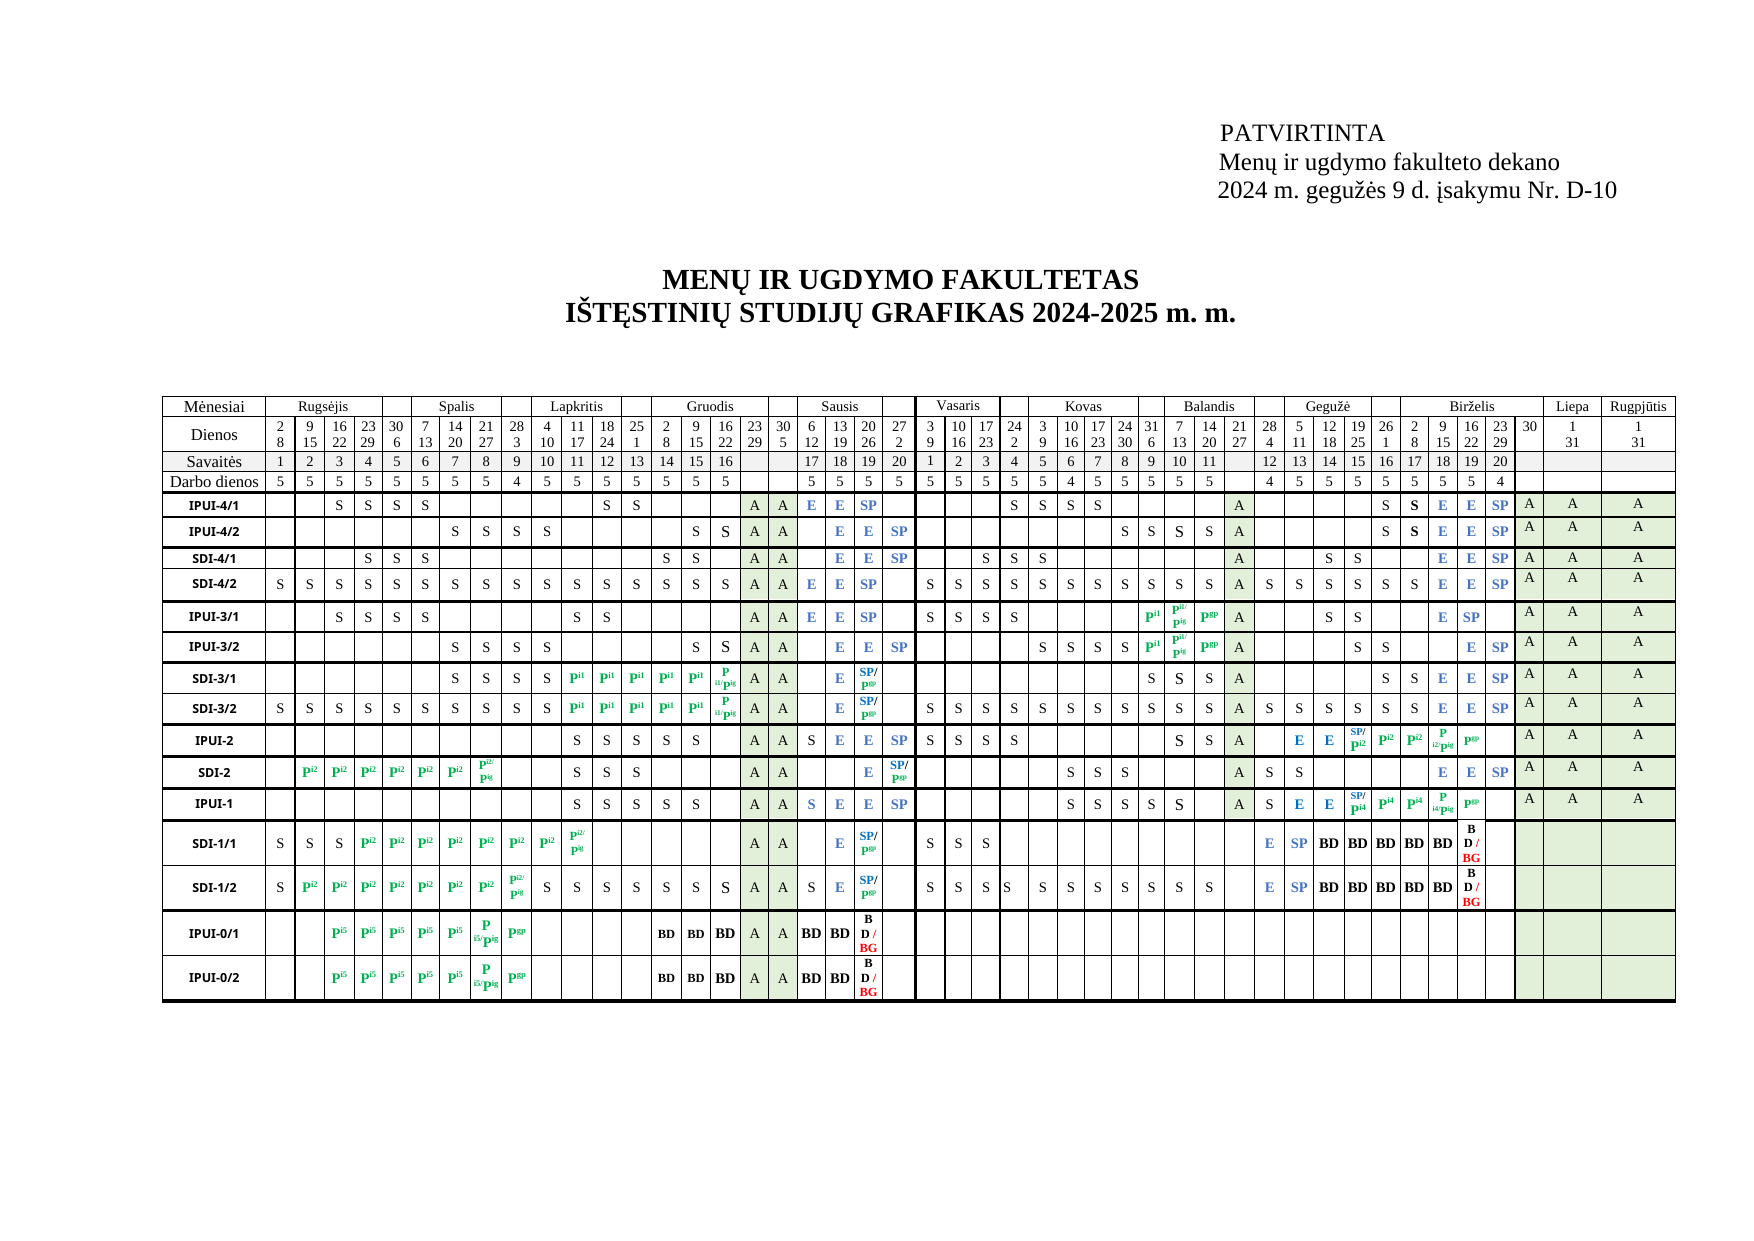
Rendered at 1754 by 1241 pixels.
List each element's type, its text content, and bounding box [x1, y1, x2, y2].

table_cell A [1225, 603, 1254, 631]
table_cell SDI-1/2 [163, 866, 265, 909]
table_cell S [1255, 790, 1284, 818]
table_cell S [1029, 569, 1057, 599]
table_cell [1314, 633, 1344, 661]
table_cell A [1225, 569, 1254, 599]
table_cell S [1112, 866, 1138, 909]
table_cell [1458, 912, 1485, 955]
table_cell Pi5 [383, 912, 411, 955]
table_cell 16 22 [325, 417, 354, 451]
table_cell S [946, 569, 971, 599]
table_cell 7 [1085, 452, 1111, 471]
table_cell S [532, 694, 561, 723]
table_cell S [266, 822, 294, 865]
table_cell [1345, 518, 1371, 546]
table_cell [798, 518, 825, 546]
table_cell [622, 603, 651, 631]
table_cell Pi2 [355, 866, 382, 909]
table_cell S [296, 569, 324, 599]
table_cell A [1544, 603, 1601, 631]
table_cell Pi1 [652, 694, 681, 723]
table_cell [1345, 664, 1371, 693]
table_cell A [1544, 518, 1601, 546]
table_cell S [1372, 633, 1400, 661]
table_cell SP [1486, 569, 1514, 599]
table_cell 5 [622, 472, 651, 491]
table_cell Pi2/ Pig [471, 758, 501, 787]
table_cell [325, 790, 354, 818]
table_cell [1544, 822, 1601, 865]
table_cell [798, 694, 825, 723]
table_cell 16 [1372, 452, 1400, 471]
table_cell A [1516, 518, 1543, 546]
table_cell [562, 494, 592, 516]
table_cell [1085, 664, 1111, 693]
table_cell SP [1285, 822, 1313, 865]
table_cell E [1429, 758, 1457, 787]
table_cell [711, 822, 740, 865]
table_cell [1195, 549, 1224, 568]
table_cell E [1458, 664, 1485, 693]
table_cell 2 [296, 452, 324, 471]
table_cell Pi5 [440, 912, 470, 955]
table_cell S [1401, 494, 1428, 516]
table_cell [652, 758, 681, 787]
table_cell [652, 603, 681, 631]
table_cell BD [711, 912, 740, 955]
table_cell [296, 726, 324, 755]
table_cell S [652, 726, 681, 755]
table_cell E [1458, 758, 1485, 787]
table_cell S [652, 569, 681, 599]
table_cell 5 [1195, 472, 1224, 491]
table_cell S [1139, 694, 1164, 723]
table_cell S [355, 494, 382, 516]
table_header Rugpjūtis [1602, 397, 1675, 416]
table_cell BD [1372, 866, 1400, 909]
table_cell [412, 664, 439, 693]
table_cell 21 27 [471, 417, 501, 451]
table_cell S [1112, 518, 1138, 546]
table_cell S [652, 790, 681, 818]
table_cell 2 8 [652, 417, 681, 451]
table_cell E [826, 603, 854, 631]
table_cell 2 8 [266, 417, 294, 451]
table_cell A [741, 726, 768, 755]
table_cell S [471, 569, 501, 599]
table_cell S [1058, 569, 1084, 599]
table_cell Dienos [163, 417, 265, 451]
table_cell Pi2 [383, 822, 411, 865]
table_cell E [826, 866, 854, 909]
table_cell [622, 912, 651, 955]
table_cell E [826, 726, 854, 755]
table_cell [946, 758, 971, 787]
table_cell S [1401, 694, 1428, 723]
table_cell 4 [1486, 472, 1514, 491]
table_cell A [769, 726, 797, 755]
table_cell S [296, 822, 324, 865]
table_cell S [946, 603, 971, 631]
table_cell SP/ Pgp [883, 758, 914, 787]
table_cell [1401, 603, 1428, 631]
table_cell [296, 518, 324, 546]
table_cell [1139, 956, 1164, 999]
text 2024 m. gegužės 9 d. įsakymu Nr. D-10 [162, 176, 1639, 204]
table_cell S [972, 866, 999, 909]
table_header [1372, 397, 1400, 416]
table_cell Pi2 [440, 822, 470, 865]
table_cell [917, 518, 944, 546]
table_cell E [1429, 664, 1457, 693]
table_cell A [1225, 726, 1254, 755]
table_cell Pgp [1195, 633, 1224, 661]
table_cell [1165, 549, 1194, 568]
table_cell S [562, 726, 592, 755]
table_cell 1 [266, 452, 294, 471]
table_header Gegužė [1285, 397, 1371, 416]
table_cell S [1139, 518, 1164, 546]
table_cell [1085, 603, 1111, 631]
table_cell SDI-4/1 [163, 549, 265, 568]
table_cell [972, 664, 999, 693]
table_cell A [1516, 569, 1543, 599]
table_cell S [1029, 633, 1057, 661]
table_cell E [855, 518, 882, 546]
table_cell S [1372, 518, 1400, 546]
table_cell [1058, 518, 1084, 546]
table_cell 17 [1401, 452, 1428, 471]
table_cell 21 27 [1225, 417, 1254, 451]
table_cell 5 [1112, 472, 1138, 491]
table_cell [1112, 664, 1138, 693]
table_cell [917, 549, 944, 568]
table_cell [1401, 912, 1428, 955]
table_cell SP/ Pi2 [1345, 726, 1371, 755]
table_cell [946, 633, 971, 661]
table_cell [502, 758, 531, 787]
table_cell A [741, 822, 768, 865]
table_cell [972, 790, 999, 818]
table_cell S [593, 569, 621, 599]
table_cell 5 [798, 472, 825, 491]
table_cell [325, 726, 354, 755]
table_cell A [1225, 494, 1254, 516]
table_cell [1285, 518, 1313, 546]
table_cell 9 [1139, 452, 1164, 471]
table_cell Pi1 [622, 664, 651, 693]
table_cell 26 1 [1372, 417, 1400, 451]
table_cell E [855, 549, 882, 568]
table_cell [266, 912, 294, 955]
table_cell [412, 633, 439, 661]
table_cell S [1085, 569, 1111, 599]
text PATVIRTINTA [1107, 118, 1639, 147]
table_cell S [266, 694, 294, 723]
table_cell S [682, 518, 710, 546]
table_cell S [1165, 866, 1194, 909]
table_cell S [1372, 694, 1400, 723]
table_cell S [972, 694, 999, 723]
table_cell E [1458, 569, 1485, 599]
table_cell [1429, 633, 1457, 661]
table_cell S [1195, 726, 1224, 755]
table_cell A [1602, 694, 1675, 723]
table_cell E [826, 790, 854, 818]
table_cell 5 [383, 472, 411, 491]
table_header [622, 397, 651, 416]
table_cell 24 30 [1112, 417, 1138, 451]
table_cell Pgp [502, 956, 531, 999]
table_cell 1 [917, 452, 944, 471]
table_cell [1285, 633, 1313, 661]
table_cell S [266, 866, 294, 909]
table_cell S [622, 758, 651, 787]
table_cell S [1112, 790, 1138, 818]
table_cell IPUI-4/2 [163, 518, 265, 546]
table_cell S [622, 866, 651, 909]
table_cell E [1285, 726, 1313, 755]
table_cell SP/ Pgp [855, 694, 882, 723]
table_cell S [296, 694, 324, 723]
table_cell S [412, 549, 439, 568]
table_cell [266, 633, 294, 661]
table_cell Pi2 [440, 758, 470, 787]
table_cell [1139, 912, 1164, 955]
table_cell Pi2 [355, 822, 382, 865]
table_cell [652, 518, 681, 546]
table_cell BD [1314, 866, 1344, 909]
table_cell [1516, 472, 1543, 491]
table_cell Pi1 [1139, 633, 1164, 661]
table_cell [440, 790, 470, 818]
table_cell 5 [917, 472, 944, 491]
table_cell [1029, 518, 1057, 546]
table_header Gruodis [652, 397, 768, 416]
table_cell BD [652, 912, 681, 955]
table_cell Pi5/Pig [471, 912, 501, 955]
table_cell 7 [440, 452, 470, 471]
table_cell S [593, 866, 621, 909]
table_cell 18 [1429, 452, 1457, 471]
table_cell [1345, 912, 1371, 955]
table_cell Pi2 [296, 758, 324, 787]
table_cell S [1165, 790, 1194, 818]
table_cell 18 24 [593, 417, 621, 451]
table_cell S [355, 694, 382, 723]
table_cell S [412, 694, 439, 723]
table_cell [1372, 956, 1400, 999]
table_cell S [1001, 569, 1028, 599]
table_cell [1486, 866, 1514, 909]
table_cell S [946, 726, 971, 755]
table_cell 23 29 [355, 417, 382, 451]
table_cell 5 [682, 472, 710, 491]
table_cell S [1029, 866, 1057, 909]
table_cell [1255, 956, 1284, 999]
table_cell SP [1486, 549, 1514, 568]
table_cell A [1544, 726, 1601, 755]
table_cell [1195, 494, 1224, 516]
table_cell IPUI-3/1 [163, 603, 265, 631]
table_cell E [826, 569, 854, 599]
table_cell [1544, 956, 1601, 999]
table_cell [412, 518, 439, 546]
table_cell 5 [946, 472, 971, 491]
table_cell S [593, 758, 621, 787]
table_cell SDI-1/1 [163, 822, 265, 865]
table_cell [266, 664, 294, 693]
table_cell 5 [1429, 472, 1457, 491]
table_cell [266, 726, 294, 755]
table_cell IPUI-1 [163, 790, 265, 818]
text MENŲ IR UGDYMO FAKULTETAS [162, 262, 1639, 295]
table_cell BD [1314, 822, 1344, 865]
table_cell [502, 494, 531, 516]
table_header Rugsėjis [266, 397, 382, 416]
table_cell [1112, 956, 1138, 999]
table_cell [1486, 912, 1514, 955]
table_cell [1372, 603, 1400, 631]
table_cell Pi2 [412, 758, 439, 787]
table_cell [972, 956, 999, 999]
table_cell [682, 822, 710, 865]
table_cell S [1001, 694, 1028, 723]
table_cell 12 18 [1314, 417, 1344, 451]
table_cell [1516, 956, 1543, 999]
table_cell 30 5 [769, 417, 797, 451]
table_cell 5 [325, 472, 354, 491]
table_cell S [1165, 726, 1194, 755]
table_cell 6 [412, 452, 439, 471]
table_cell E [855, 633, 882, 661]
table_cell 4 [1001, 452, 1028, 471]
text Menų ir ugdymo fakulteto dekano [162, 147, 1639, 176]
table_cell A [1516, 549, 1543, 568]
table_cell [296, 633, 324, 661]
table_cell [1285, 912, 1313, 955]
table_cell Pi2/ Pig [502, 866, 531, 909]
table_cell S [1139, 790, 1164, 818]
table_cell S [502, 694, 531, 723]
table_cell [652, 494, 681, 516]
table_cell S [1165, 518, 1194, 546]
table_cell A [1544, 664, 1601, 693]
table_cell Pgp [1458, 790, 1485, 818]
table_cell S [711, 518, 740, 546]
table_cell Pgp [502, 912, 531, 955]
table_cell [355, 790, 382, 818]
table_cell [1225, 866, 1254, 909]
table_cell S [1001, 866, 1028, 909]
table_cell S [440, 694, 470, 723]
table_cell [562, 912, 592, 955]
table_cell S [1112, 633, 1138, 661]
table_cell A [769, 758, 797, 787]
table_cell [972, 494, 999, 516]
table_cell [1112, 549, 1138, 568]
text IŠTĘSTINIŲ STUDIJŲ GRAFIKAS 2024-2025 m. m. [162, 295, 1639, 329]
table_cell S [622, 569, 651, 599]
table_cell Pi5 [440, 956, 470, 999]
table_cell A [769, 633, 797, 661]
table_cell [1372, 758, 1400, 787]
table_cell [1314, 912, 1344, 955]
table_cell 14 20 [440, 417, 470, 451]
table_cell 5 [383, 452, 411, 471]
table_cell 28 4 [1255, 417, 1284, 451]
table_cell 2 [946, 452, 971, 471]
table_cell A [1602, 664, 1675, 693]
table_cell SP [1486, 694, 1514, 723]
table_cell 5 [1285, 472, 1313, 491]
table_cell S [1112, 694, 1138, 723]
table_cell BD [1401, 822, 1428, 865]
table_cell 10 16 [946, 417, 971, 451]
table_cell [1112, 603, 1138, 631]
table_cell [1225, 452, 1254, 471]
table_cell S [972, 569, 999, 599]
table_cell BD [711, 956, 740, 999]
table_cell S [1112, 569, 1138, 599]
table_cell E [826, 664, 854, 693]
table_cell [1255, 494, 1284, 516]
table_cell S [1058, 758, 1084, 787]
table_cell [1029, 664, 1057, 693]
table_cell [1285, 956, 1313, 999]
table_cell S [1345, 569, 1371, 599]
table_cell E [826, 633, 854, 661]
table_cell A [1516, 664, 1543, 693]
table_cell Pi4 [1401, 790, 1428, 818]
table_cell A [1544, 494, 1601, 516]
table_cell Pi5 [355, 912, 382, 955]
table_cell 5 [826, 472, 854, 491]
table_cell S [1195, 518, 1224, 546]
table_cell S [471, 694, 501, 723]
table_cell 5 [1458, 472, 1485, 491]
table_cell [532, 956, 561, 999]
table_cell S [917, 694, 944, 723]
table_cell [1255, 518, 1284, 546]
table_cell S [1085, 694, 1111, 723]
table_cell [355, 518, 382, 546]
table_cell BD [682, 912, 710, 955]
table_cell [266, 790, 294, 818]
table_cell S [1314, 569, 1344, 599]
table_cell S [1345, 694, 1371, 723]
table_cell S [1001, 494, 1028, 516]
table_cell S [1372, 664, 1400, 693]
table_cell E [826, 694, 854, 723]
table_cell [1255, 912, 1284, 955]
table_cell 8 [1112, 452, 1138, 471]
table_cell Pi1 [652, 664, 681, 693]
table_cell [296, 603, 324, 631]
table_cell 3 [972, 452, 999, 471]
table_cell 19 [855, 452, 882, 471]
table_cell [826, 758, 854, 787]
table_cell [502, 726, 531, 755]
table_cell SP [883, 790, 914, 818]
table_cell SP [855, 494, 882, 516]
table_cell Pi5 [383, 956, 411, 999]
table_cell E [1255, 866, 1284, 909]
table_cell [1058, 912, 1084, 955]
table_cell S [532, 664, 561, 693]
table_cell [883, 569, 914, 599]
table_cell Pi1/Pig [711, 664, 740, 693]
table_cell S [972, 726, 999, 755]
table_cell 9 15 [682, 417, 710, 451]
table_cell 1 31 [1602, 417, 1675, 451]
table_cell 20 26 [855, 417, 882, 451]
table_cell SP [855, 603, 882, 631]
table_cell Pi2 [1372, 726, 1400, 755]
table_cell [1602, 452, 1675, 471]
table_cell SDI-2 [163, 758, 265, 787]
table_cell S [412, 569, 439, 599]
table_cell [883, 956, 914, 999]
table_cell S [1372, 494, 1400, 516]
table_cell E [1255, 822, 1284, 865]
table_cell [798, 822, 825, 865]
table_cell 6 12 [798, 417, 825, 451]
table_cell Pi4/Pig [1429, 790, 1457, 818]
table_cell [1429, 912, 1457, 955]
table_cell [1602, 866, 1675, 909]
table_cell [1029, 912, 1057, 955]
table_cell E [1458, 694, 1485, 723]
table_cell SP [1285, 866, 1313, 909]
table_cell [741, 472, 768, 491]
table_cell 14 [652, 452, 681, 471]
table_cell [412, 726, 439, 755]
table_cell [769, 452, 797, 471]
table_header Vasaris [917, 397, 999, 416]
table_cell [1401, 549, 1428, 568]
table_cell A [741, 758, 768, 787]
table_cell S [355, 549, 382, 568]
table_cell [1401, 758, 1428, 787]
table_cell [798, 758, 825, 787]
table_cell 25 1 [622, 417, 651, 451]
table_cell [622, 549, 651, 568]
table_cell A [741, 694, 768, 723]
table_cell [883, 694, 914, 723]
table_cell S [1345, 633, 1371, 661]
table_cell [917, 912, 944, 955]
table_cell A [769, 603, 797, 631]
table_cell 16 22 [711, 417, 740, 451]
table_cell 4 [1255, 472, 1284, 491]
table_cell E [798, 494, 825, 516]
table_cell S [711, 633, 740, 661]
table_cell SP [883, 549, 914, 568]
table_cell S [1001, 549, 1028, 568]
table_cell [622, 956, 651, 999]
table_cell 1 31 [1544, 417, 1601, 451]
table_cell S [946, 822, 971, 865]
table_cell [798, 664, 825, 693]
table_cell A [769, 518, 797, 546]
table_cell 17 23 [1085, 417, 1111, 451]
table_cell A [1544, 694, 1601, 723]
table_cell [711, 549, 740, 568]
table_cell [325, 549, 354, 568]
table_cell [296, 956, 324, 999]
table_cell 16 [711, 452, 740, 471]
table_cell S [532, 633, 561, 661]
table_cell S [325, 694, 354, 723]
table_header [769, 397, 797, 416]
table_cell A [1602, 633, 1675, 661]
table_cell S [471, 518, 501, 546]
table_cell Pi1/ Pig [1165, 633, 1194, 661]
table_cell S [1085, 758, 1111, 787]
table_cell [1255, 726, 1284, 755]
table_cell [711, 603, 740, 631]
table_cell 10 16 [1058, 417, 1084, 451]
table_cell S [946, 694, 971, 723]
table_cell S [1029, 494, 1057, 516]
table_cell S [1255, 569, 1284, 599]
table_cell [711, 726, 740, 755]
table_cell [383, 633, 411, 661]
table_cell [682, 494, 710, 516]
table_cell A [1544, 633, 1601, 661]
table_cell [1001, 633, 1028, 661]
table_cell [296, 912, 324, 955]
table_cell S [1058, 633, 1084, 661]
table_cell Pi1 [593, 694, 621, 723]
table_cell [440, 494, 470, 516]
table_cell S [471, 633, 501, 661]
table_cell [1058, 603, 1084, 631]
table_cell 11 [562, 452, 592, 471]
table_cell 12 [593, 452, 621, 471]
table_cell BD [798, 956, 825, 999]
table_cell [1602, 472, 1675, 491]
table_cell [1165, 912, 1194, 955]
table_cell 5 [1139, 472, 1164, 491]
table_cell [883, 664, 914, 693]
table_cell E [855, 790, 882, 818]
table_cell IPUI-4/1 [163, 494, 265, 516]
table_cell [1345, 494, 1371, 516]
table_cell [1058, 822, 1084, 865]
table_cell [593, 912, 621, 955]
table_cell [1001, 758, 1028, 787]
table_cell A [741, 790, 768, 818]
table_cell BD /BG [855, 956, 882, 999]
table_cell BD /BG [855, 912, 882, 955]
table_cell A [741, 569, 768, 599]
table_cell 3 [325, 452, 354, 471]
table_cell S [682, 790, 710, 818]
table_cell 5 [296, 472, 324, 491]
table_cell [1602, 956, 1675, 999]
table_cell [1429, 956, 1457, 999]
table_cell [741, 452, 768, 471]
table_header Kovas [1029, 397, 1138, 416]
table_cell [1314, 494, 1344, 516]
table_cell SP [883, 518, 914, 546]
table_cell Pi1 [622, 694, 651, 723]
table_cell 5 [440, 472, 470, 491]
table_cell [1314, 664, 1344, 693]
table_cell S [1058, 694, 1084, 723]
table_cell 31 6 [1139, 417, 1164, 451]
table_cell BD [1372, 822, 1400, 865]
table_cell 5 [1372, 472, 1400, 491]
table_cell E [855, 758, 882, 787]
table_cell BD [798, 912, 825, 955]
table_cell 6 [1058, 452, 1084, 471]
table_cell S [562, 790, 592, 818]
table_cell [711, 758, 740, 787]
table_cell S [1165, 694, 1194, 723]
table_cell E [826, 549, 854, 568]
table_cell [383, 726, 411, 755]
table_cell [1112, 494, 1138, 516]
table_cell [946, 664, 971, 693]
table_cell S [383, 569, 411, 599]
table_cell [1029, 726, 1057, 755]
table_cell BD [1345, 866, 1371, 909]
table_cell [355, 633, 382, 661]
table_cell [593, 518, 621, 546]
table_cell [1139, 494, 1164, 516]
table_cell A [769, 912, 797, 955]
table_cell [266, 549, 294, 568]
table_cell [917, 494, 944, 516]
table_cell IPUI-2 [163, 726, 265, 755]
table_cell [1112, 822, 1138, 865]
table_cell Pi2/Pig [1429, 726, 1457, 755]
table_cell [1285, 549, 1313, 568]
table_cell [1085, 726, 1111, 755]
table_cell [532, 549, 561, 568]
table_cell S [502, 569, 531, 599]
table_cell [1516, 822, 1543, 865]
table_cell S [622, 726, 651, 755]
table_cell [1372, 912, 1400, 955]
table_cell 30 [1516, 417, 1543, 451]
table_cell E [1429, 518, 1457, 546]
table_cell S [355, 603, 382, 631]
table_cell [440, 603, 470, 631]
table_cell A [741, 912, 768, 955]
table_cell E [1314, 790, 1344, 818]
table_cell 5 [652, 472, 681, 491]
table_cell S [682, 726, 710, 755]
table_cell A [769, 664, 797, 693]
table_cell 5 [412, 472, 439, 491]
table_cell A [741, 549, 768, 568]
table_cell A [1544, 569, 1601, 599]
table_cell A [1602, 790, 1675, 818]
table_cell 14 [1314, 452, 1344, 471]
table_cell A [1516, 633, 1543, 661]
table_cell A [1225, 790, 1254, 818]
table_cell [917, 956, 944, 999]
table_cell S [652, 866, 681, 909]
table_cell Pi2 [412, 822, 439, 865]
table_cell 18 [826, 452, 854, 471]
table_cell [1345, 758, 1371, 787]
table_cell SP [1486, 518, 1514, 546]
table_cell Pi1/ Pig [1165, 603, 1194, 631]
table_cell S [917, 866, 944, 909]
table_cell Pi2 [1401, 726, 1428, 755]
table_cell Pi1 [593, 664, 621, 693]
table_cell 3 9 [1029, 417, 1057, 451]
table_cell SP [883, 726, 914, 755]
table_cell [1516, 452, 1543, 471]
table_cell BD [826, 912, 854, 955]
table_cell Pi2 [440, 866, 470, 909]
table_cell BD [1429, 822, 1457, 865]
table_cell 15 [1345, 452, 1371, 471]
table_cell [383, 790, 411, 818]
table_cell S [412, 494, 439, 516]
table_cell [471, 726, 501, 755]
table_cell SP [1486, 758, 1514, 787]
table_cell A [1602, 494, 1675, 516]
table_cell [1195, 956, 1224, 999]
table_cell [622, 822, 651, 865]
table_cell SP/ Pi4 [1345, 790, 1371, 818]
table_cell [1602, 912, 1675, 955]
table_cell [1139, 822, 1164, 865]
table_cell [1255, 633, 1284, 661]
table_cell [1058, 956, 1084, 999]
table_cell A [769, 866, 797, 909]
table_cell [622, 633, 651, 661]
table_cell A [1225, 518, 1254, 546]
table_cell S [1058, 494, 1084, 516]
table_cell S [355, 569, 382, 599]
table_cell [917, 664, 944, 693]
table_cell [972, 518, 999, 546]
table_header Liepa [1544, 397, 1601, 416]
table_cell S [325, 569, 354, 599]
table_cell [1225, 956, 1254, 999]
table_cell 19 25 [1345, 417, 1371, 451]
table_cell [1225, 822, 1254, 865]
table_cell A [1602, 569, 1675, 599]
table_cell IPUI-0/2 [163, 956, 265, 999]
table_cell [471, 603, 501, 631]
table_cell IPUI-0/1 [163, 912, 265, 955]
table_header Mėnesiai [163, 397, 265, 416]
table_cell S [440, 664, 470, 693]
table_header [883, 397, 914, 416]
table_cell 7 13 [412, 417, 439, 451]
table_cell A [741, 603, 768, 631]
table_cell [1544, 452, 1601, 471]
table_cell S [502, 518, 531, 546]
table_cell BD /BG [1458, 820, 1485, 865]
table_cell [1139, 549, 1164, 568]
table_cell 9 [502, 452, 531, 471]
table_cell [711, 790, 740, 818]
table_cell E [1429, 694, 1457, 723]
table_cell 5 [355, 472, 382, 491]
table_cell [1029, 790, 1057, 818]
table_cell [972, 912, 999, 955]
table_cell [1486, 790, 1514, 818]
table_cell S [1195, 694, 1224, 723]
table_cell S [1058, 866, 1084, 909]
table_cell S [1401, 569, 1428, 599]
table_cell [946, 790, 971, 818]
table_cell BD [652, 956, 681, 999]
table_cell [798, 633, 825, 661]
table_cell A [769, 694, 797, 723]
table_cell A [741, 494, 768, 516]
table_cell [711, 494, 740, 516]
table_cell [622, 518, 651, 546]
table_cell 5 [972, 472, 999, 491]
table_cell S [1001, 726, 1028, 755]
table_cell S [622, 494, 651, 516]
table_header Spalis [412, 397, 501, 416]
table_cell SP [1486, 633, 1514, 661]
table_cell BD [826, 956, 854, 999]
table_cell 2 8 [1401, 417, 1428, 451]
table_cell SP [1486, 664, 1514, 693]
table_cell S [532, 569, 561, 599]
table_cell E [1458, 633, 1485, 661]
table_cell S [917, 822, 944, 865]
table_cell [1195, 758, 1224, 787]
table_cell [1285, 603, 1313, 631]
table_cell [532, 790, 561, 818]
table_cell [883, 822, 914, 865]
table_cell Pi2 [471, 822, 501, 865]
table_cell S [972, 603, 999, 631]
table_cell A [1225, 758, 1254, 787]
table_cell SP [1486, 494, 1514, 516]
table_cell [593, 956, 621, 999]
table_cell [412, 790, 439, 818]
table_cell S [593, 494, 621, 516]
table_cell S [440, 569, 470, 599]
table_cell 5 [711, 472, 740, 491]
table_cell [1314, 518, 1344, 546]
table_header [1139, 397, 1164, 416]
table_cell [946, 912, 971, 955]
table_cell 5 [1029, 452, 1057, 471]
table_cell 5 [593, 472, 621, 491]
table_cell [883, 494, 914, 516]
table_cell S [562, 569, 592, 599]
table_cell 24 2 [1001, 417, 1028, 451]
table_cell 20 [883, 452, 914, 471]
table_cell [562, 549, 592, 568]
table_cell [562, 518, 592, 546]
table_cell [1285, 664, 1313, 693]
table_cell E [826, 518, 854, 546]
table_cell [1372, 549, 1400, 568]
table_cell A [769, 494, 797, 516]
table_cell S [917, 569, 944, 599]
table_cell A [769, 822, 797, 865]
table_cell [1195, 790, 1224, 818]
table_cell SP/ Pgp [855, 866, 882, 909]
table_cell S [1029, 549, 1057, 568]
table_cell S [325, 603, 354, 631]
table_cell 20 [1486, 452, 1514, 471]
table_cell [266, 956, 294, 999]
table_cell 8 [471, 452, 501, 471]
table_cell E [1458, 549, 1485, 568]
table_cell S [1085, 494, 1111, 516]
table_cell [917, 758, 944, 787]
table_cell [1058, 726, 1084, 755]
table_cell [1058, 664, 1084, 693]
table_cell BD [682, 956, 710, 999]
table_cell [1001, 912, 1028, 955]
table_header [383, 397, 411, 416]
table_cell S [562, 758, 592, 787]
table_cell S [1058, 790, 1084, 818]
table_cell [532, 603, 561, 631]
table_cell 5 [532, 472, 561, 491]
table_cell [471, 494, 501, 516]
table_cell S [1139, 664, 1164, 693]
table_cell [562, 633, 592, 661]
table_cell 5 [562, 472, 592, 491]
table_cell A [741, 956, 768, 999]
table_cell E [798, 603, 825, 631]
table_cell [1458, 956, 1485, 999]
table_cell [1165, 956, 1194, 999]
table_cell Pi1 [1139, 603, 1164, 631]
table_cell 11 [1195, 452, 1224, 471]
table_cell SDI-3/1 [163, 664, 265, 693]
table_cell E [1429, 603, 1457, 631]
table_cell S [972, 549, 999, 568]
table_cell [325, 633, 354, 661]
table_cell S [502, 633, 531, 661]
table_cell [883, 912, 914, 955]
table_cell [532, 494, 561, 516]
table_cell [1255, 603, 1284, 631]
table_cell S [593, 603, 621, 631]
table_cell [1139, 758, 1164, 787]
table_cell S [1085, 866, 1111, 909]
table_cell SDI-4/2 [163, 569, 265, 599]
table_cell [1001, 822, 1028, 865]
table_cell E [826, 494, 854, 516]
table_cell E [1429, 494, 1457, 516]
table_cell 5 [1085, 472, 1111, 491]
table_cell [682, 758, 710, 787]
table_cell S [383, 603, 411, 631]
table_cell Pi1 [682, 664, 710, 693]
table_cell Pgp [1195, 603, 1224, 631]
table_header [1001, 397, 1028, 416]
table_cell 23 29 [1486, 417, 1514, 451]
table_cell S [798, 790, 825, 818]
table_cell [266, 758, 294, 787]
table_cell [593, 633, 621, 661]
table_cell S [1029, 694, 1057, 723]
table_cell S [1401, 518, 1428, 546]
table_cell Pi1 [562, 664, 592, 693]
table_cell A [769, 549, 797, 568]
table_cell [1486, 603, 1514, 631]
table_cell [1486, 956, 1514, 999]
table_cell S [1139, 569, 1164, 599]
table_cell SP [855, 569, 882, 599]
table_cell [1255, 664, 1284, 693]
table_cell S [652, 549, 681, 568]
table_cell 30 6 [383, 417, 411, 451]
table_cell A [1516, 603, 1543, 631]
table_cell A [1225, 633, 1254, 661]
table_cell S [1314, 549, 1344, 568]
table_cell [1112, 912, 1138, 955]
table_cell A [1225, 664, 1254, 693]
table_cell S [532, 518, 561, 546]
table_cell S [1255, 694, 1284, 723]
table_cell [946, 494, 971, 516]
table_cell S [383, 494, 411, 516]
table_cell S [440, 633, 470, 661]
table_cell [593, 822, 621, 865]
table_cell S [440, 518, 470, 546]
table_header Sausis [798, 397, 882, 416]
table_cell Pi5 [325, 956, 354, 999]
table_cell [1602, 822, 1675, 865]
table_cell [917, 790, 944, 818]
table_cell [532, 758, 561, 787]
table_cell 15 [682, 452, 710, 471]
table_cell S [412, 603, 439, 631]
table_cell [1058, 549, 1084, 568]
table_cell [1165, 822, 1194, 865]
table_cell 19 [1458, 452, 1485, 471]
table_cell [883, 866, 914, 909]
table_cell [972, 758, 999, 787]
table_cell S [1085, 790, 1111, 818]
table_cell [296, 664, 324, 693]
table_cell Pi5 [325, 912, 354, 955]
table_cell S [1139, 866, 1164, 909]
table_cell A [1225, 694, 1254, 723]
table_cell [946, 956, 971, 999]
table_cell 9 15 [296, 417, 324, 451]
table_cell A [741, 633, 768, 661]
table_cell S [682, 569, 710, 599]
table_cell A [769, 790, 797, 818]
table_cell BD [1401, 866, 1428, 909]
table_cell A [769, 569, 797, 599]
table_cell S [1285, 758, 1313, 787]
table_cell [471, 790, 501, 818]
table_cell [532, 726, 561, 755]
table_cell Pi1 [562, 694, 592, 723]
table_cell A [1602, 758, 1675, 787]
table_cell Pi2 [355, 758, 382, 787]
table_cell [383, 518, 411, 546]
table_cell S [325, 822, 354, 865]
table_cell Pi4 [1372, 790, 1400, 818]
table_cell [1112, 726, 1138, 755]
table_cell [325, 518, 354, 546]
table_cell [972, 633, 999, 661]
table_cell [1165, 758, 1194, 787]
table_cell Pgp [1458, 726, 1485, 755]
table_cell 5 [266, 472, 294, 491]
table_cell S [532, 866, 561, 909]
table_cell [502, 549, 531, 568]
table_cell [1486, 822, 1514, 865]
table_cell Pi5/Pig [471, 956, 501, 999]
table_cell S [1195, 866, 1224, 909]
table_cell S [1112, 758, 1138, 787]
table_cell Pi5 [355, 956, 382, 999]
table_cell A [769, 956, 797, 999]
table_cell 10 [532, 452, 561, 471]
table_cell A [1602, 726, 1675, 755]
table_cell 23 29 [741, 417, 768, 451]
table_cell Pi2 [502, 822, 531, 865]
table_cell [593, 549, 621, 568]
table_cell E [1429, 549, 1457, 568]
table_cell E [1458, 494, 1485, 516]
table_cell Darbo dienos [163, 472, 265, 491]
table_cell E [1429, 569, 1457, 599]
table_cell 5 [1165, 472, 1194, 491]
table_cell 13 19 [826, 417, 854, 451]
table_cell [1195, 822, 1224, 865]
table_cell A [1516, 758, 1543, 787]
table_cell 10 [1165, 452, 1194, 471]
table_cell A [1544, 790, 1601, 818]
table_cell S [1255, 758, 1284, 787]
table_cell [1085, 518, 1111, 546]
table_cell S [1285, 694, 1313, 723]
table_cell S [798, 726, 825, 755]
table_cell [1001, 664, 1028, 693]
table_cell [440, 726, 470, 755]
table_cell BD [1345, 822, 1371, 865]
table_cell SP/ Pgp [855, 822, 882, 865]
table_cell Pi2 [296, 866, 324, 909]
table_header Birželis [1401, 397, 1543, 416]
table_cell E [855, 726, 882, 755]
table_cell [1401, 956, 1428, 999]
table_cell 14 20 [1195, 417, 1224, 451]
table_cell 5 [1345, 472, 1371, 491]
table_cell A [1602, 603, 1675, 631]
table_cell S [1165, 569, 1194, 599]
table_cell Pi5 [412, 912, 439, 955]
table_cell SDI-3/2 [163, 694, 265, 723]
table_cell S [593, 726, 621, 755]
table_cell [769, 472, 797, 491]
table_cell A [1602, 549, 1675, 568]
table_cell Pi2 [412, 866, 439, 909]
table_cell [266, 603, 294, 631]
table_cell S [946, 866, 971, 909]
table_cell Pi2 [325, 758, 354, 787]
table_cell [440, 549, 470, 568]
table_cell [266, 494, 294, 516]
table_cell S [1085, 633, 1111, 661]
table_cell 5 [1401, 472, 1428, 491]
table_cell E [798, 569, 825, 599]
table_cell Pi2/ Pig [562, 822, 592, 865]
table_cell 3 9 [917, 417, 944, 451]
table_cell S [593, 790, 621, 818]
table_cell S [1285, 569, 1313, 599]
table_cell S [682, 866, 710, 909]
table_cell E [1285, 790, 1313, 818]
table_cell [266, 518, 294, 546]
table_cell 16 22 [1458, 417, 1485, 451]
table_cell S [325, 494, 354, 516]
table_cell A [741, 866, 768, 909]
table_cell Pi1/Pig [711, 694, 740, 723]
table_cell [1486, 726, 1514, 755]
table_cell [652, 633, 681, 661]
table_header Lapkritis [532, 397, 621, 416]
table_cell E [1314, 726, 1344, 755]
table_cell [946, 549, 971, 568]
table_cell E [826, 822, 854, 865]
table_cell [355, 664, 382, 693]
table_cell SP/ Pgp [855, 664, 882, 693]
table_cell A [1516, 494, 1543, 516]
table_cell S [711, 866, 740, 909]
table_cell S [1314, 694, 1344, 723]
table_cell Pi2 [532, 822, 561, 865]
table_cell BD /BG [1458, 866, 1485, 909]
table_cell [1225, 912, 1254, 955]
table_cell [1001, 518, 1028, 546]
table_cell [296, 494, 324, 516]
table_cell S [502, 664, 531, 693]
table_header Balandis [1165, 397, 1254, 416]
table_cell [383, 664, 411, 693]
table_cell [1001, 790, 1028, 818]
table_cell 13 [1285, 452, 1313, 471]
table_cell [562, 956, 592, 999]
table_cell S [682, 549, 710, 568]
table_cell S [1345, 603, 1371, 631]
table_cell 5 [883, 472, 914, 491]
table_cell 4 [1058, 472, 1084, 491]
table_cell [325, 664, 354, 693]
table_cell Pi2 [383, 866, 411, 909]
table_cell 4 [355, 452, 382, 471]
table_cell [652, 822, 681, 865]
table_cell A [1225, 549, 1254, 568]
table_cell [1029, 956, 1057, 999]
table_cell [1029, 822, 1057, 865]
table_cell SP [1458, 603, 1485, 631]
table_cell S [562, 866, 592, 909]
table_cell S [1372, 569, 1400, 599]
table_cell [1195, 912, 1224, 955]
table_cell S [917, 726, 944, 755]
table_cell 17 23 [972, 417, 999, 451]
table_cell BD [1429, 866, 1457, 909]
table_cell A [1544, 549, 1601, 568]
table_cell S [1314, 603, 1344, 631]
table_cell [1085, 912, 1111, 955]
table_cell 5 [1029, 472, 1057, 491]
table_cell [798, 549, 825, 568]
table_cell 28 3 [502, 417, 531, 451]
table_cell S [711, 569, 740, 599]
table_cell [883, 603, 914, 631]
table_cell 7 13 [1165, 417, 1194, 451]
table_cell Pi2 [325, 866, 354, 909]
table_cell [532, 912, 561, 955]
table_cell [1085, 956, 1111, 999]
table_cell S [383, 549, 411, 568]
table_cell S [266, 569, 294, 599]
table_cell [1516, 866, 1543, 909]
table_cell A [1602, 518, 1675, 546]
table_cell 11 17 [562, 417, 592, 451]
table_cell 27 2 [883, 417, 914, 451]
table_cell E [1458, 518, 1485, 546]
table_cell Pi5 [412, 956, 439, 999]
table_cell 4 [502, 472, 531, 491]
table_cell Pi2 [383, 758, 411, 787]
table_header [1255, 397, 1284, 416]
table_cell [1225, 472, 1254, 491]
table_cell 5 [1001, 472, 1028, 491]
table_cell [296, 549, 324, 568]
table_cell [1255, 549, 1284, 568]
table_cell A [741, 518, 768, 546]
table_cell [682, 603, 710, 631]
table_cell [917, 633, 944, 661]
table_cell 17 [798, 452, 825, 471]
table_cell [1285, 494, 1313, 516]
table_cell S [383, 694, 411, 723]
table_cell Savaitės [163, 452, 265, 471]
table_cell 12 [1255, 452, 1284, 471]
table_cell S [1001, 603, 1028, 631]
table_cell 5 [1314, 472, 1344, 491]
table_cell [1544, 472, 1601, 491]
table_cell [471, 549, 501, 568]
table_cell [1345, 956, 1371, 999]
table_cell S [1195, 569, 1224, 599]
table_cell 5 [471, 472, 501, 491]
table_cell A [1516, 726, 1543, 755]
table_cell [1544, 912, 1601, 955]
table_cell [1139, 726, 1164, 755]
table_cell S [682, 633, 710, 661]
table_cell [1165, 494, 1194, 516]
table_cell Pi2 [471, 866, 501, 909]
table_cell A [1516, 790, 1543, 818]
table_cell S [622, 790, 651, 818]
table_header [502, 397, 531, 416]
table_cell [1314, 956, 1344, 999]
table_cell [946, 518, 971, 546]
table_cell [1001, 956, 1028, 999]
table_cell [1029, 603, 1057, 631]
table_cell S [917, 603, 944, 631]
table_cell S [972, 822, 999, 865]
table_cell S [1345, 549, 1371, 568]
table_cell S [1401, 664, 1428, 693]
table_cell [1516, 912, 1543, 955]
table_cell [502, 603, 531, 631]
table_cell [1085, 822, 1111, 865]
table_cell 13 [622, 452, 651, 471]
table_cell [296, 790, 324, 818]
table_cell [1314, 758, 1344, 787]
table_cell S [1195, 664, 1224, 693]
table_cell S [798, 866, 825, 909]
table_cell IPUI-3/2 [163, 633, 265, 661]
table_cell A [1544, 758, 1601, 787]
table_cell 5 [855, 472, 882, 491]
table_cell [1401, 633, 1428, 661]
table_cell S [471, 664, 501, 693]
table_cell SP [883, 633, 914, 661]
table_cell [1544, 866, 1601, 909]
table_cell A [741, 664, 768, 693]
table_cell [355, 726, 382, 755]
table_cell 5 11 [1285, 417, 1313, 451]
table_cell [1029, 758, 1057, 787]
table_cell A [1516, 694, 1543, 723]
table_cell S [562, 603, 592, 631]
table_cell Pi1 [682, 694, 710, 723]
table_cell [1085, 549, 1111, 568]
table_cell [502, 790, 531, 818]
table_cell S [1165, 664, 1194, 693]
table_cell 4 10 [532, 417, 561, 451]
table_cell 9 15 [1429, 417, 1457, 451]
